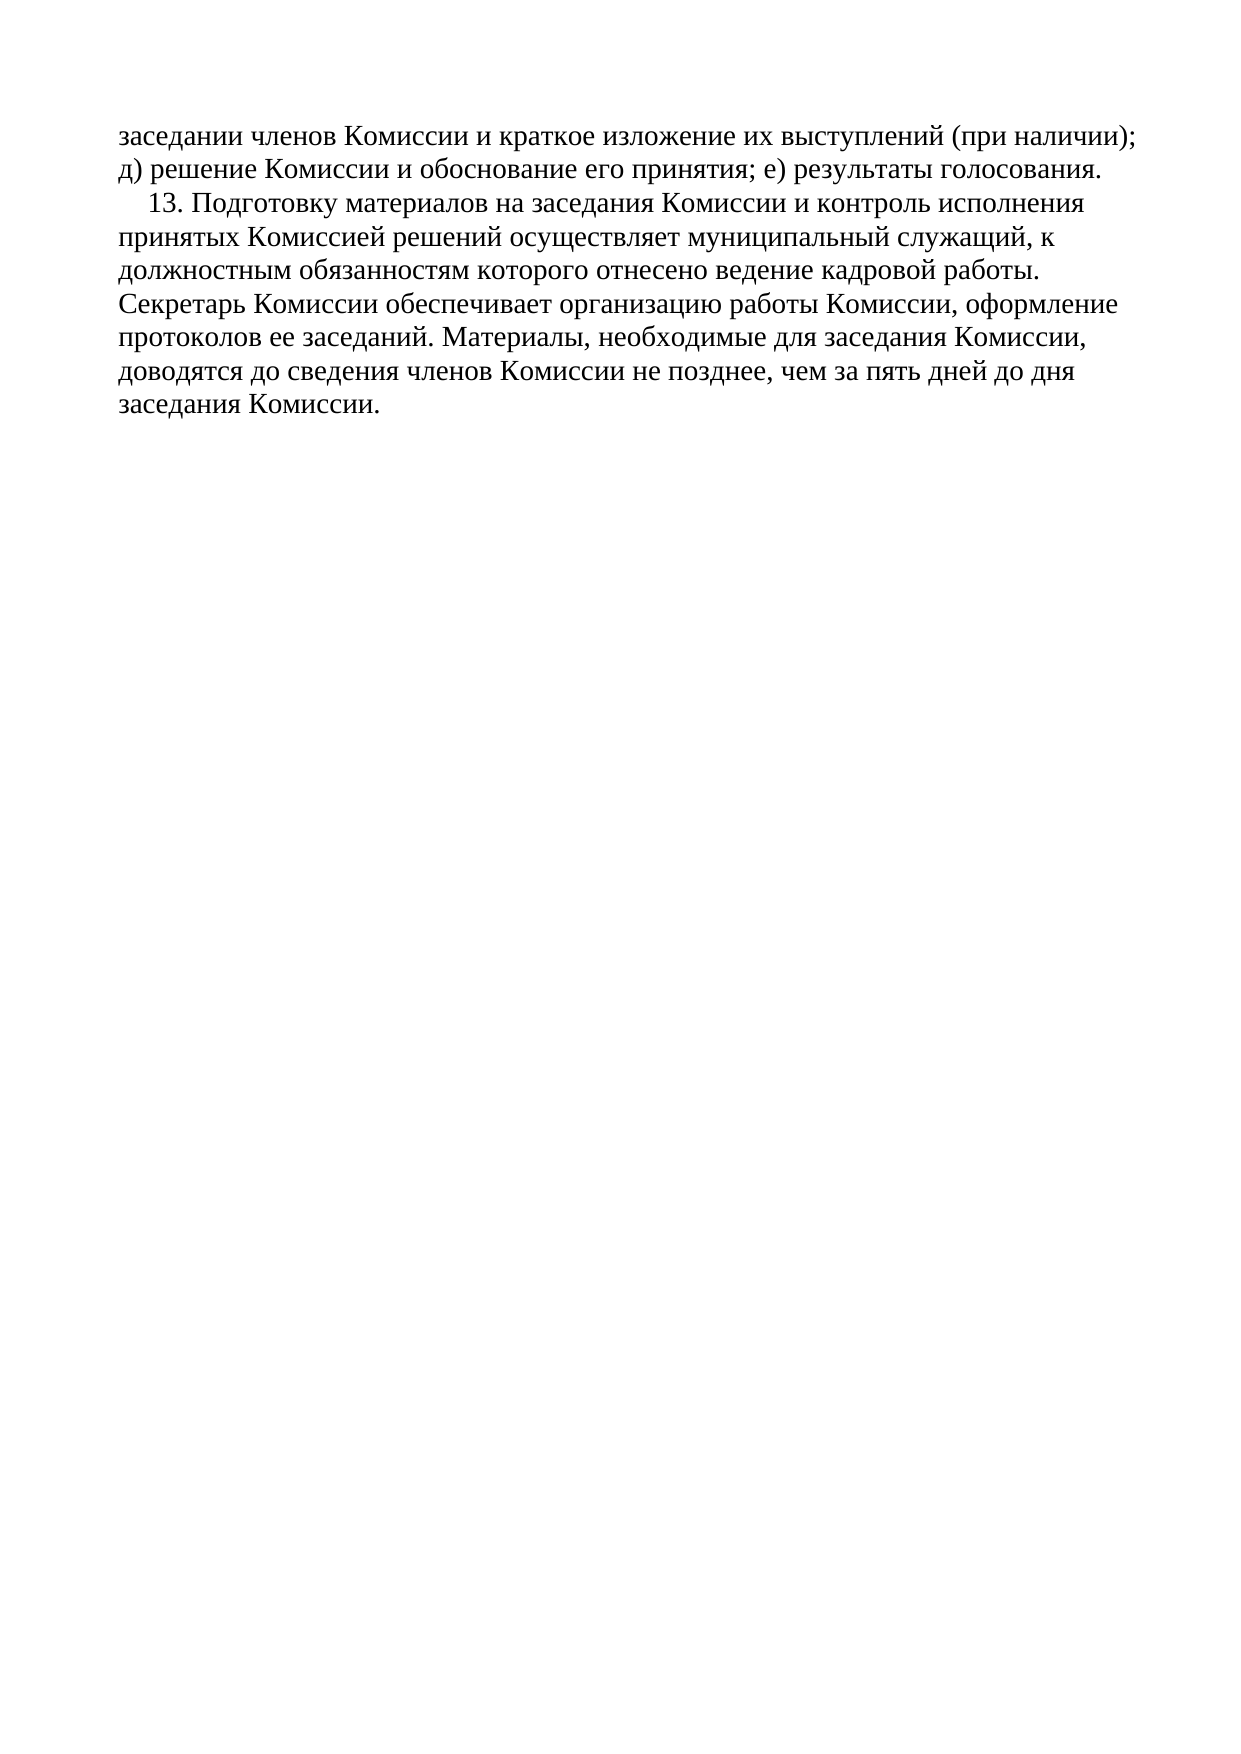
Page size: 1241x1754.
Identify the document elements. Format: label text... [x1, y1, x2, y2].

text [118, 118, 1152, 185]
text 13. Подготовку материалов на заседания Комиссии и контроль исполнения принятых Комиссией решений осуществляет муниципальный служащий, к должностным обязанностям которого отнесено ведение кадровой работы. Секретарь Комиссии обеспечивает организацию работы Комиссии, оформление протоколов ее заседаний. Материалы, необходимые для заседания Комиссии, доводятся до сведения членов Комиссии не позднее, чем за пять дней до дня заседания Комиссии. [118, 185, 1152, 420]
